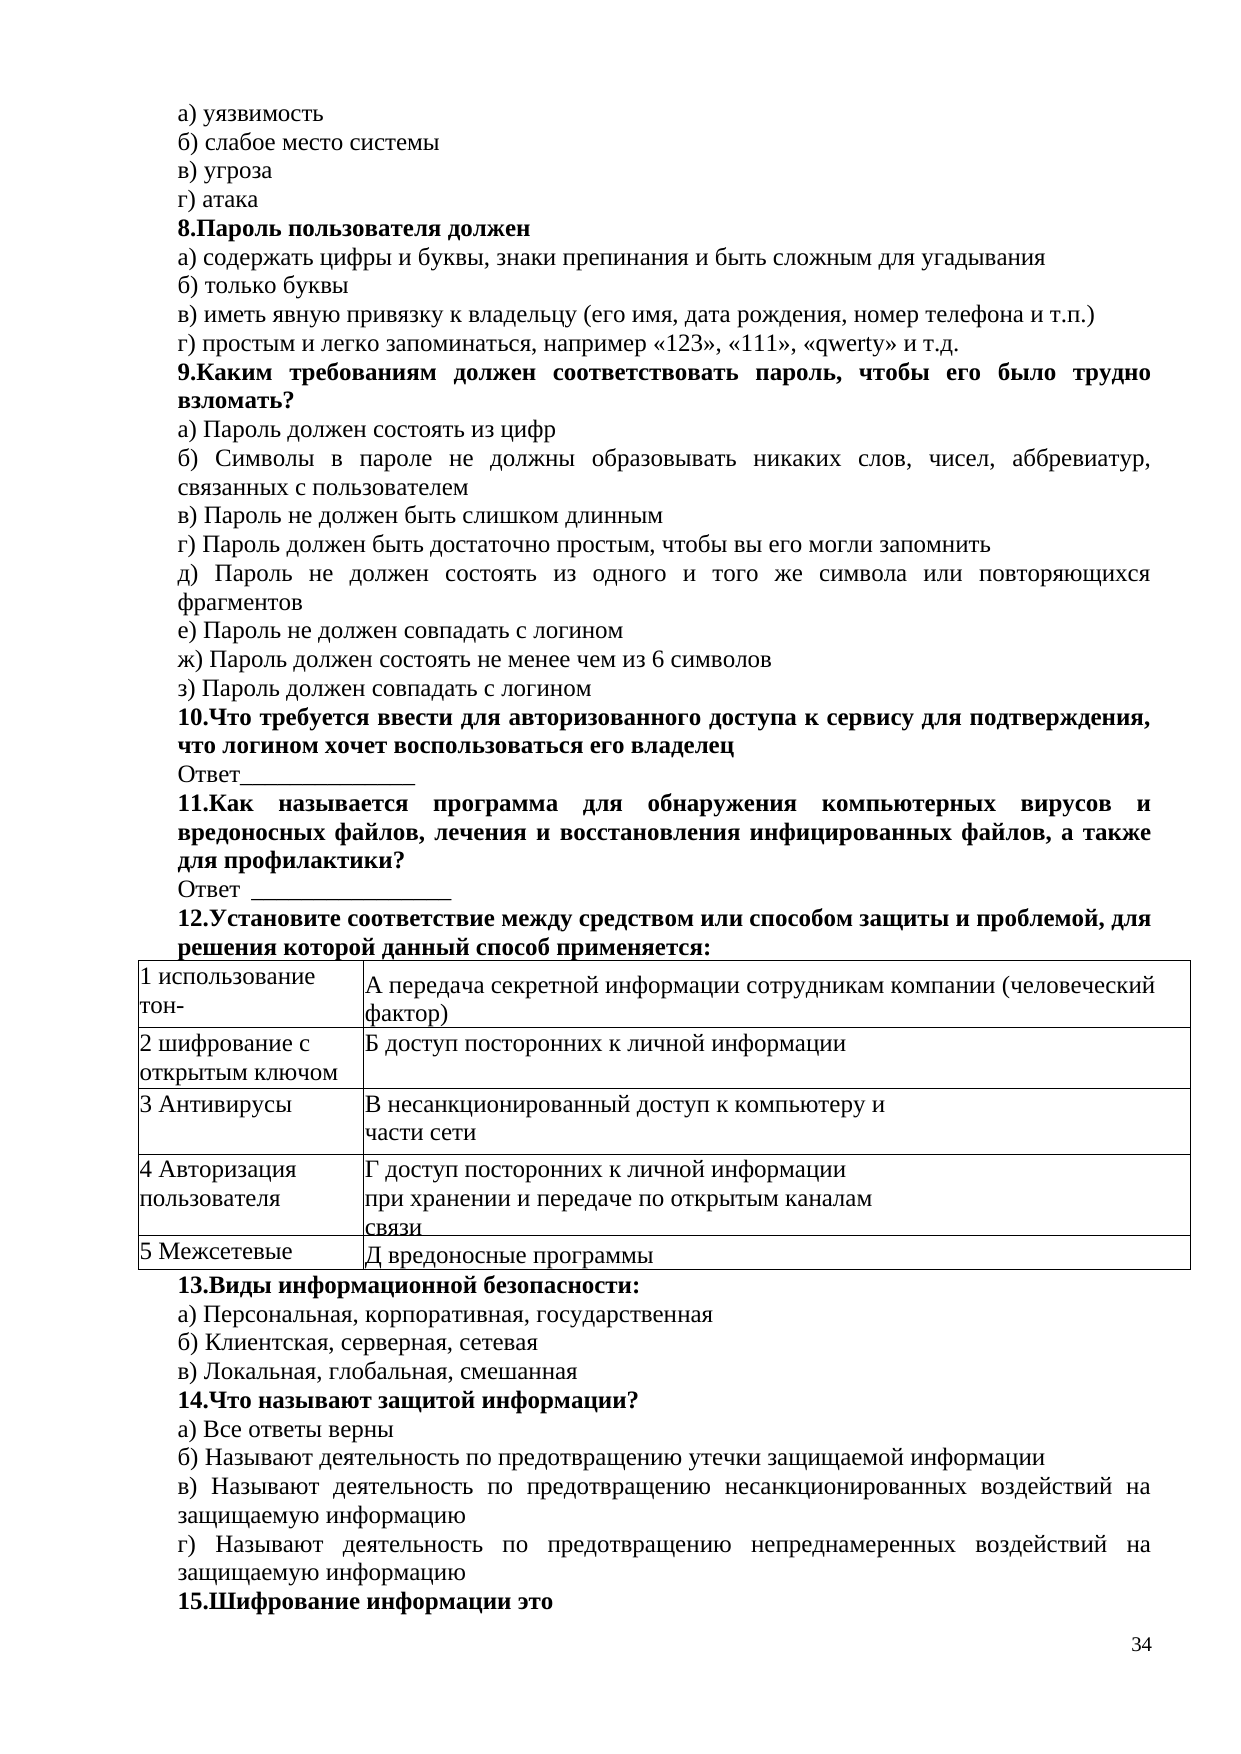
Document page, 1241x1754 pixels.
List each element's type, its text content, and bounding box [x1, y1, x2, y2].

text в) Пароль не должен быть слишком длинным [177, 500, 1152, 529]
text г) Называют деятельность по предотвращению непреднамеренных воздействий на защищаемую информацию [177, 1529, 1152, 1586]
text Ответ______________ [177, 759, 1152, 788]
text 8.Пароль пользователя должен [177, 213, 1152, 242]
text в) иметь явную привязку к владельцу (его имя, дата рождения, номер телефона и т.п.) [177, 299, 1152, 328]
text 12.Установите соответствие между средством или способом защиты и проблемой, для решения которой данный способ применяется: [177, 903, 1152, 960]
text з) Пароль должен совпадать с логином [177, 673, 1152, 702]
text д) Пароль не должен состоять из одного и того же символа или повторяющихся фрагментов [177, 558, 1152, 615]
text е) Пароль не должен совпадать с логином [177, 615, 1152, 644]
table_cell Д вредоносные программы [364, 1236, 1190, 1269]
text г) атака [177, 184, 1152, 213]
text а) Пароль должен состоять из цифр [177, 414, 1152, 443]
text б) Символы в пароле не должны образовывать никаких слов, чисел, аббревиатур, связанных с пользователем [177, 443, 1152, 500]
table_cell Г доступ посторонних к личной информации при хранении и передаче по открытым каналам связи [364, 1155, 1190, 1235]
text 9.Каким требованиям должен соответствовать пароль, чтобы его было трудно взломать? [177, 357, 1152, 414]
text в) Называют деятельность по предотвращению несанкционированных воздействий на защищаемую информацию [177, 1471, 1152, 1529]
table_header 1 использование тон- кого клиента [139, 961, 363, 1027]
text а) уязвимость [177, 98, 1152, 127]
text а) содержать цифры и буквы, знаки препинания и быть сложным для угадывания [177, 242, 1152, 270]
text г) Пароль должен быть достаточно простым, чтобы вы его могли запомнить [177, 529, 1152, 558]
text б) только буквы [177, 270, 1152, 299]
table_header А передача секретной информации сотрудникам компании (человеческий фактор) [364, 961, 1190, 1027]
table_cell В несанкционированный доступ к компьютеру и части сети [364, 1089, 1190, 1153]
text в) угроза [177, 155, 1152, 184]
text 14.Что называют защитой информации? [177, 1385, 1152, 1414]
text б) Клиентская, серверная, сетевая [177, 1327, 1152, 1356]
table_cell 3 Антивирусы [139, 1089, 363, 1153]
text 10.Что требуется ввести для авторизованного доступа к сервису для подтверждения, что логином хочет воспользоваться его владелец [177, 702, 1152, 759]
text 13.Виды информационной безопасности: [177, 1270, 1152, 1299]
table_cell 4 Авторизация пользователя [139, 1155, 363, 1235]
text а) Все ответы верны [177, 1414, 1152, 1442]
text г) простым и легко запоминаться, например «123», «111», «qwerty» и т.д. [177, 328, 1152, 357]
text ж) Пароль должен состоять не менее чем из 6 символов [177, 644, 1152, 673]
table_cell Б доступ посторонних к личной информации [364, 1028, 1190, 1088]
text а) Персональная, корпоративная, государственная [177, 1299, 1152, 1327]
text 15.Шифрование информации это [177, 1586, 1152, 1615]
text б) Называют деятельность по предотвращению утечки защищаемой информации [177, 1442, 1152, 1471]
table_cell 5 Межсетевые экраны [139, 1236, 363, 1269]
text Ответ ________________ [177, 874, 1152, 903]
text б) слабое место системы [177, 127, 1152, 155]
text 11.Как называется программа для обнаружения компьютерных вирусов и вредоносных файлов, лечения и восстановления инфицированных файлов, а также для профилактики? [177, 788, 1152, 874]
table_cell 2 шифрование с открытым ключом [139, 1028, 363, 1088]
text в) Локальная, глобальная, смешанная [177, 1356, 1152, 1385]
